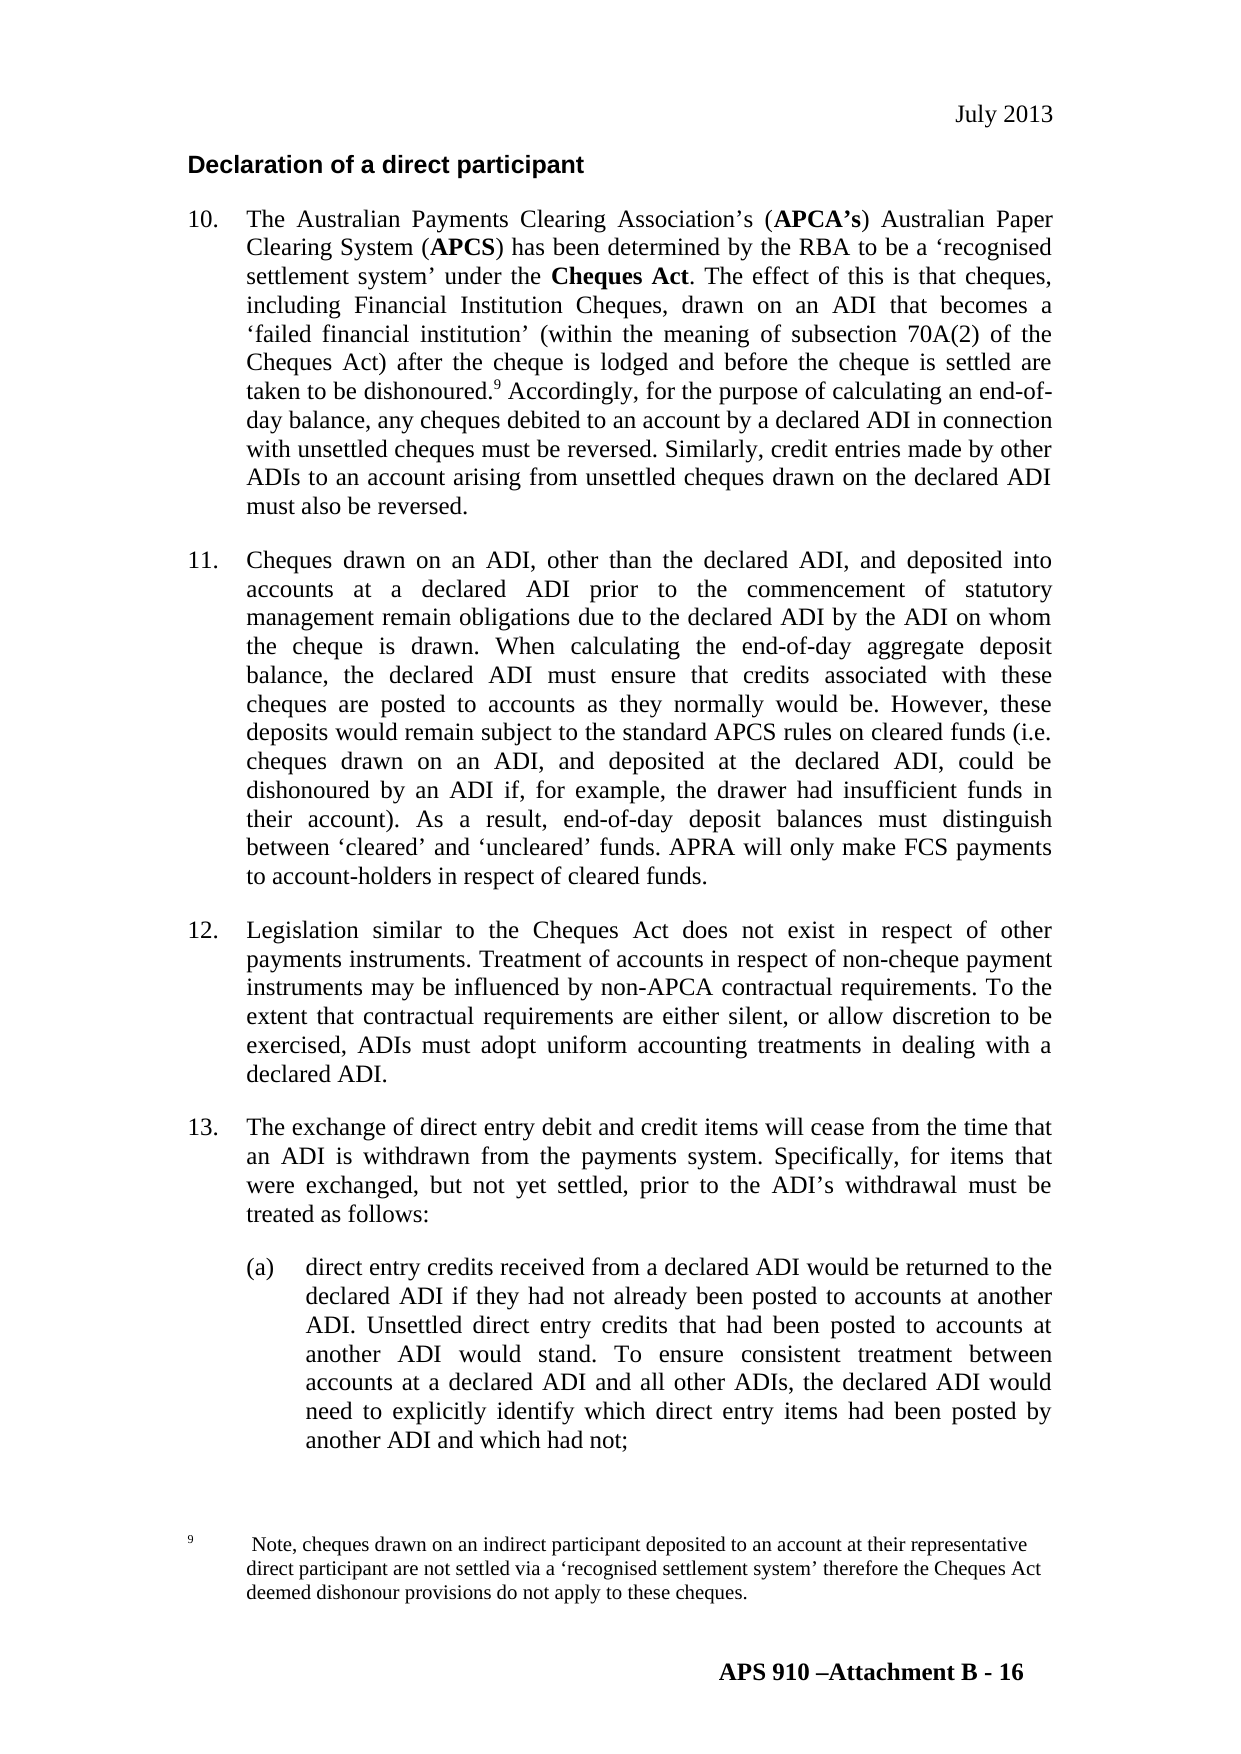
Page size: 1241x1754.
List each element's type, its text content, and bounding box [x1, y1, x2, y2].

list direct entry credits received from a declared ADI would be returned to the declared ADI if they had not already been posted to accounts at another ADI. Unsettled direct entry credits that had been posted to accounts at another ADI would stand. To ensure consistent treatment between accounts at a declared ADI and all other ADIs, the declared ADI would need to explicitly identify which direct entry items had been posted by another ADI and which had not; [246, 1252, 1053, 1454]
subtitle Declaration of a direct participant [187, 150, 1053, 179]
list Legislation similar to the Cheques Act does not exist in respect of other payments instruments. Treatment of accounts in respect of non-cheque payment instruments may be influenced by non-APCA contractual requirements. To the extent that contractual requirements are either silent, or allow discretion to be exercised, ADIs must adopt uniform accounting treatments in dealing with a declared ADI. [187, 915, 1053, 1087]
list The Australian Payments Clearing Association’s (APCA’s) Australian Paper Clearing System (APCS) has been determined by the RBA to be a ‘recognised settlement system’ under the Cheques Act. The effect of this is that cheques, including Financial Institution Cheques, drawn on an that becomes a ‘failed financial institution’ (within the meaning of subsection 70A(2) of the Cheques Act) after the cheque is lodged and before the cheque is settled are taken to be dishonoured. Accordingly, for the purpose of calculating an end-of-day balance, any cheques debited to an account by a declared ADI in connection with unsettled cheques must be reversed. Similarly, credit entries made by other ADIs to an account arising from unsettled cheques drawn on the declared ADI must also be reversed. [187, 204, 1053, 520]
list The exchange of direct entry debit and credit items will cease from the time that an is withdrawn from the payments system. Specifically, for items that were exchanged, but not yet settled, prior to the ADI’s withdrawal must be treated as follows: [187, 1112, 1053, 1227]
list Cheques drawn on an ADI, other than the declared ADI, and deposited into accounts at a declared ADI prior to the commencement of statutory management remain obligations due to the declared ADI by the ADI on whom the cheque is drawn. When calculating the end-of-day aggregate deposit balance, the declared ADI must ensure that credits associated with these cheques are posted to accounts as they normally would be. However, these deposits would remain subject to the standard APCS rules on cleared funds (i.e. cheques drawn on an ADI, and deposited at the declared ADI, could be dishonoured by an ADI if, for example, the drawer had insufficient funds in their account). As a result, end-of-day deposit balances must distinguish between ‘cleared’ and ‘uncleared’ funds. APRA will only make FCS payments to account-holders in respect of cleared funds. [187, 545, 1053, 890]
